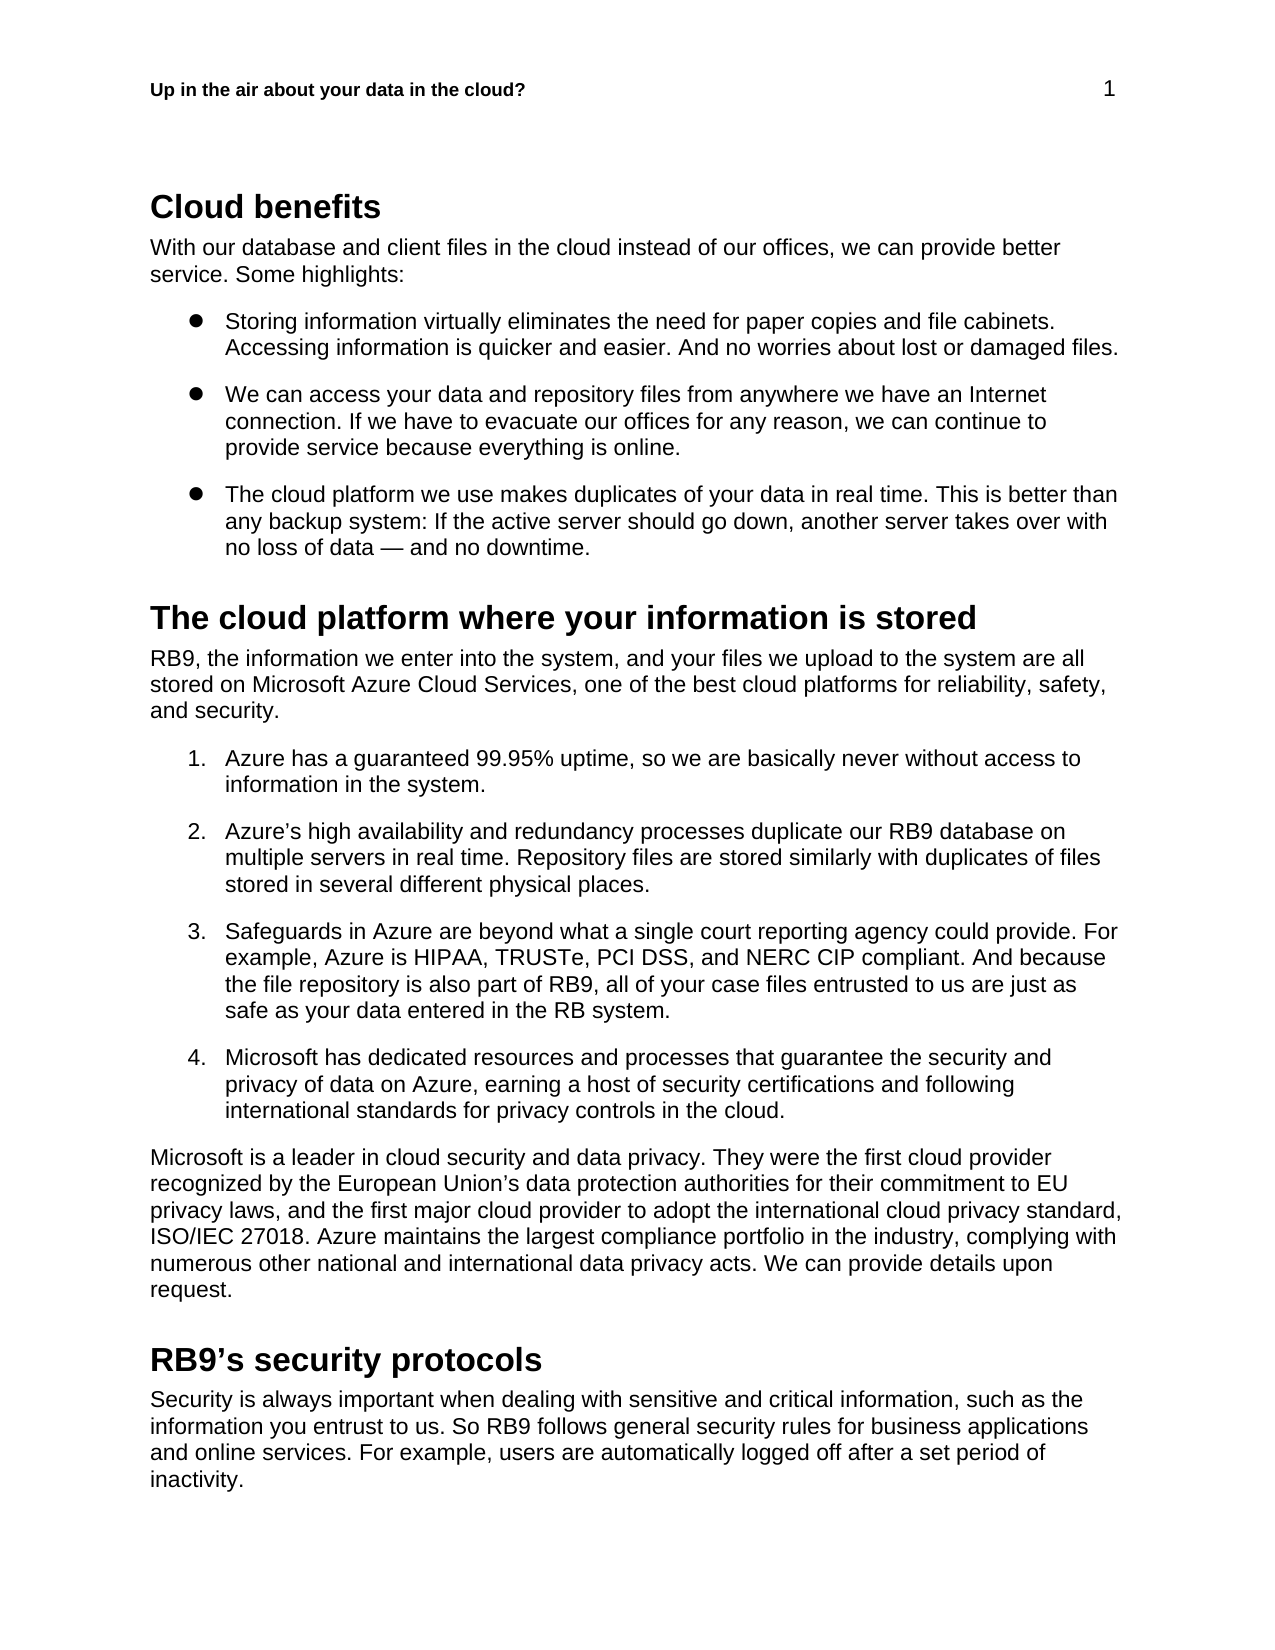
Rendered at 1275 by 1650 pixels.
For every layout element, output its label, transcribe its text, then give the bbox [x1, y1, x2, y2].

list Storing information virtually eliminates the need for paper copies and file cabinets. Accessing information is quicker and easier. And no worries about lost or damaged files. [187, 308, 1125, 361]
subtitle The cloud platform where your information is stored [150, 598, 1125, 636]
text Security is always important when dealing with sensitive and critical information, such as the information you entrust to us. So RB9 follows general security rules for business applications and online services. For example, users are automatically logged off after a set period of inactivity. [150, 1386, 1125, 1492]
list Azure’s high availability and redundancy processes duplicate our RB9 database on multiple servers in real time. Repository files are stored similarly with duplicates of files stored in several different physical places. [187, 818, 1125, 897]
text Microsoft is a leader in cloud security and data privacy. They were the first cloud provider recognized by the European Union’s data protection authorities for their commitment to EU privacy laws, and the first major cloud provider to adopt the international cloud privacy standard, ISO/IEC 27018. Azure maintains the largest compliance portfolio in the industry, complying with numerous other national and international data privacy acts. We can provide details upon request. [150, 1144, 1125, 1302]
list We can access your data and repository files from anywhere we have an Internet connection. If we have to evacuate our offices for any reason, we can continue to provide service because everything is online. [187, 381, 1125, 460]
list Azure has a guaranteed 99.95% uptime, so we are basically never without access to information in the system. [187, 744, 1125, 797]
text With our database and client files in the cloud instead of our offices, we can provide better service. Some highlights: [150, 234, 1125, 287]
list Safeguards in Azure are beyond what a single court reporting agency could provide. For example, Azure is HIPAA, TRUSTe, PCI DSS, and NERC CIP compliant. And because the file repository is also part of RB9, all of your case files entrusted to us are just as safe as your data entered in the RB system. [187, 918, 1125, 1023]
text RB9, the information we enter into the system, and your files we upload to the system are all stored on Microsoft Azure Cloud Services, one of the best cloud platforms for reliability, safety, and security. [150, 644, 1125, 724]
subtitle Cloud benefits [150, 187, 1125, 226]
list The cloud platform we use makes duplicates of your data in real time. This is better than any backup system: If the active server should go down, another server takes over with no loss of data — and no downtime. [187, 481, 1125, 560]
list Microsoft has dedicated resources and processes that guarantee the security and privacy of data on Azure, earning a host of security certifications and following international standards for privacy controls in the cloud. [187, 1044, 1125, 1123]
subtitle RB9’s security protocols [150, 1340, 1125, 1378]
